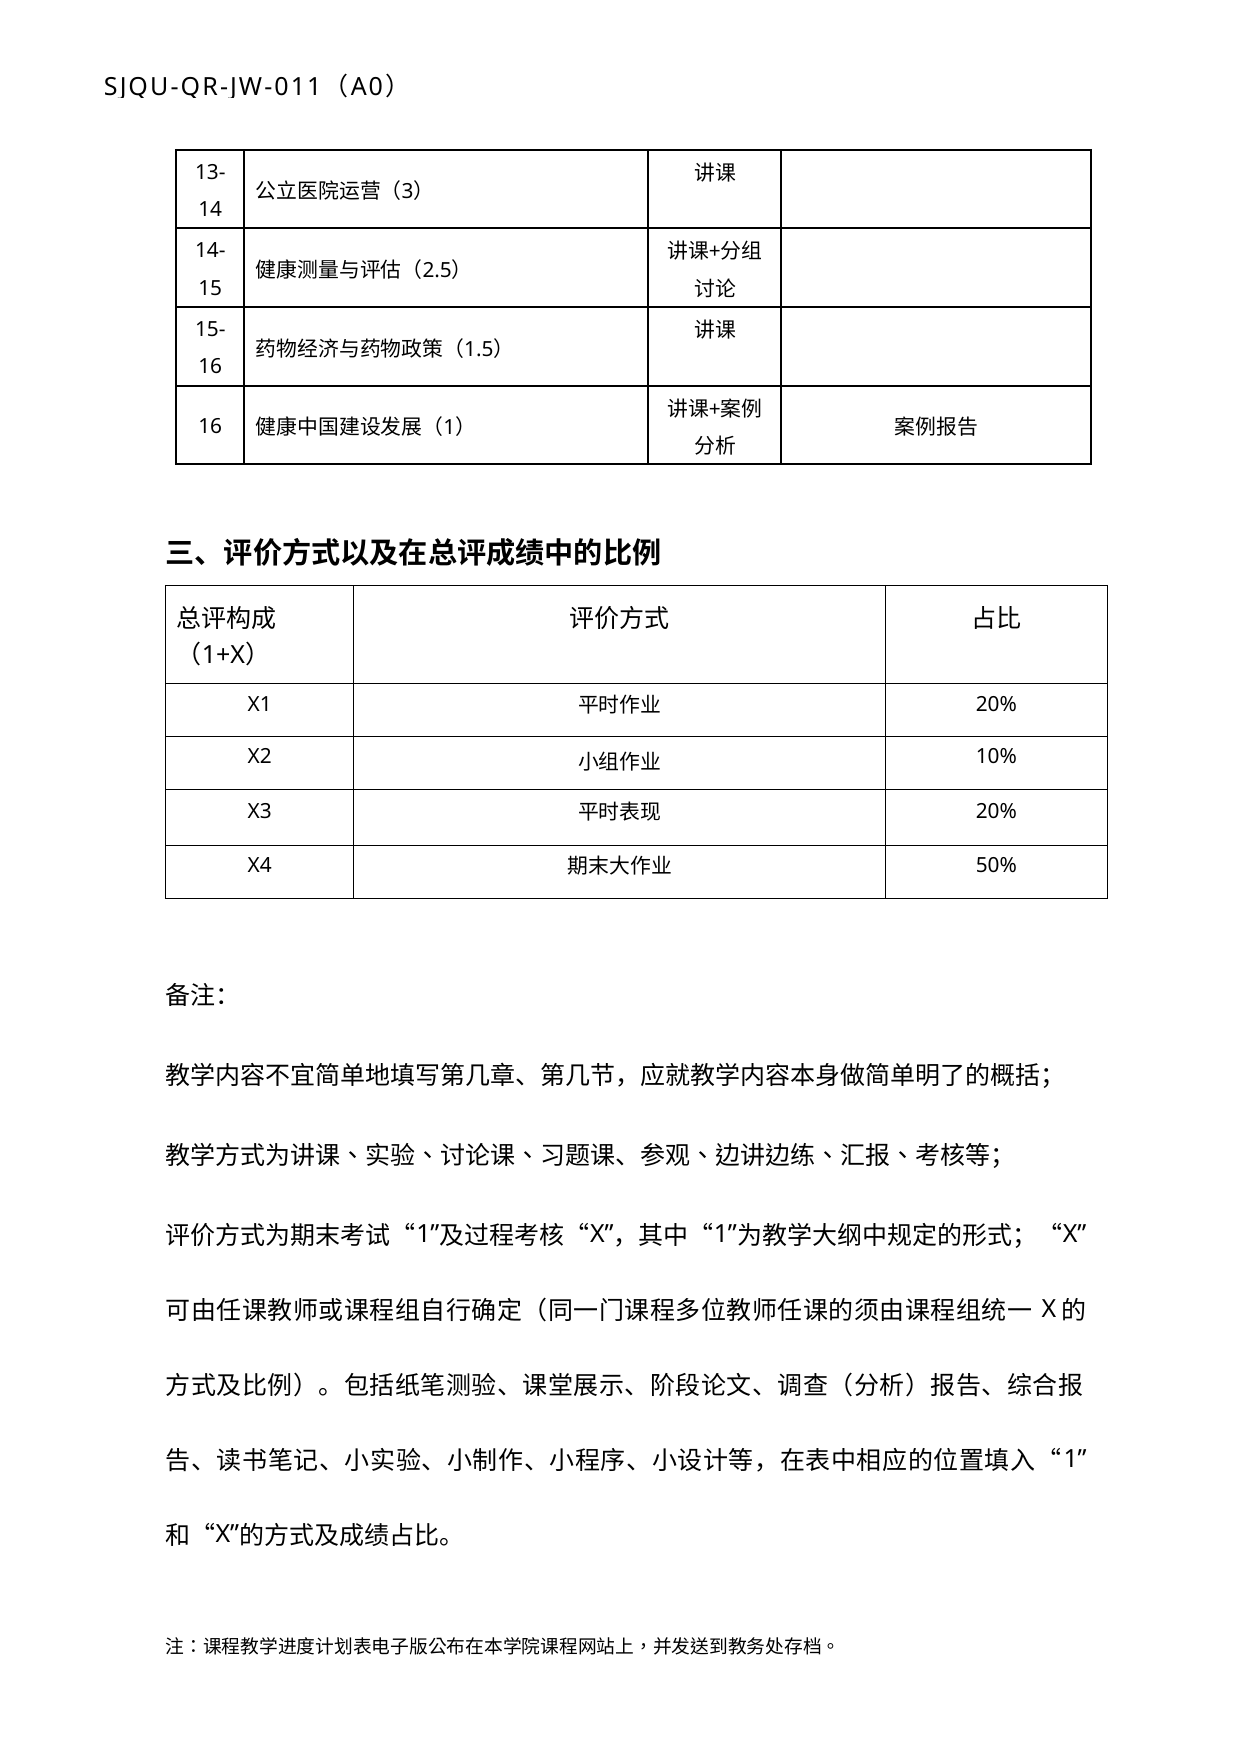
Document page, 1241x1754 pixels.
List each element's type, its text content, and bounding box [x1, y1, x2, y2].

table_cell X2 [166, 737, 353, 789]
table_cell 平时作业 [354, 684, 885, 736]
text 教学内容不宜简单地填写第几章、第几节，应就教学内容本身做简单明了的概括； [165, 1021, 1087, 1096]
table_header 占比 [886, 586, 1107, 683]
table_cell 20% [886, 684, 1107, 736]
table_cell 10% [886, 737, 1107, 789]
table_cell X4 [166, 846, 353, 898]
table_cell [782, 229, 1090, 306]
table_cell 讲课 [649, 308, 780, 384]
table_cell 讲课+案例分析 [649, 387, 780, 463]
table_cell 公立医院运营（3） [245, 151, 647, 227]
table_cell 15-16 [177, 308, 243, 384]
table_header 评价方式 [354, 586, 885, 683]
table_cell [782, 151, 1090, 227]
text 教学方式为讲课、实验、讨论课、习题课、参观、边讲边练、汇报、考核等； [165, 1101, 1087, 1176]
table_cell [782, 308, 1090, 384]
table_cell 健康中国建设发展（1） [245, 387, 647, 463]
text 备注： [165, 941, 1087, 1016]
table_cell X1 [166, 684, 353, 736]
table_cell 13-14 [177, 151, 243, 227]
table_cell 16 [177, 387, 243, 463]
table_cell 期末大作业 [354, 846, 885, 898]
table_cell 药物经济与药物政策（1.5） [245, 308, 647, 384]
table_cell 14-15 [177, 229, 243, 306]
table_cell 平时表现 [354, 790, 885, 845]
text 三、评价方式以及在总评成绩中的比例 [165, 530, 1087, 572]
table_cell 讲课+分组讨论 [649, 229, 780, 306]
table_cell 案例报告 [782, 387, 1090, 463]
table_cell X3 [166, 790, 353, 845]
table_header 总评构成（1+X） [166, 586, 353, 683]
table_cell 50% [886, 846, 1107, 898]
table_cell 20% [886, 790, 1107, 845]
table_cell 讲课 [649, 151, 780, 227]
table_cell 小组作业 [354, 737, 885, 789]
table_cell 健康测量与评估（2.5） [245, 229, 647, 306]
text 评价方式为期末考试“1”及过程考核“X”，其中“1”为教学大纲中规定的形式；“X”可由任课教师或课程组自行确定（同一门课程多位教师任课的须由课程组统一X的方式及比例）。包括纸笔测验、课堂展示、阶段论文、调查（分析）报告、综合报告、读书笔记、小实验、小制作、小程序、小设计等，在表中相应的位置填入“1”和“X”的方式及成绩占比。 [165, 1181, 1087, 1556]
